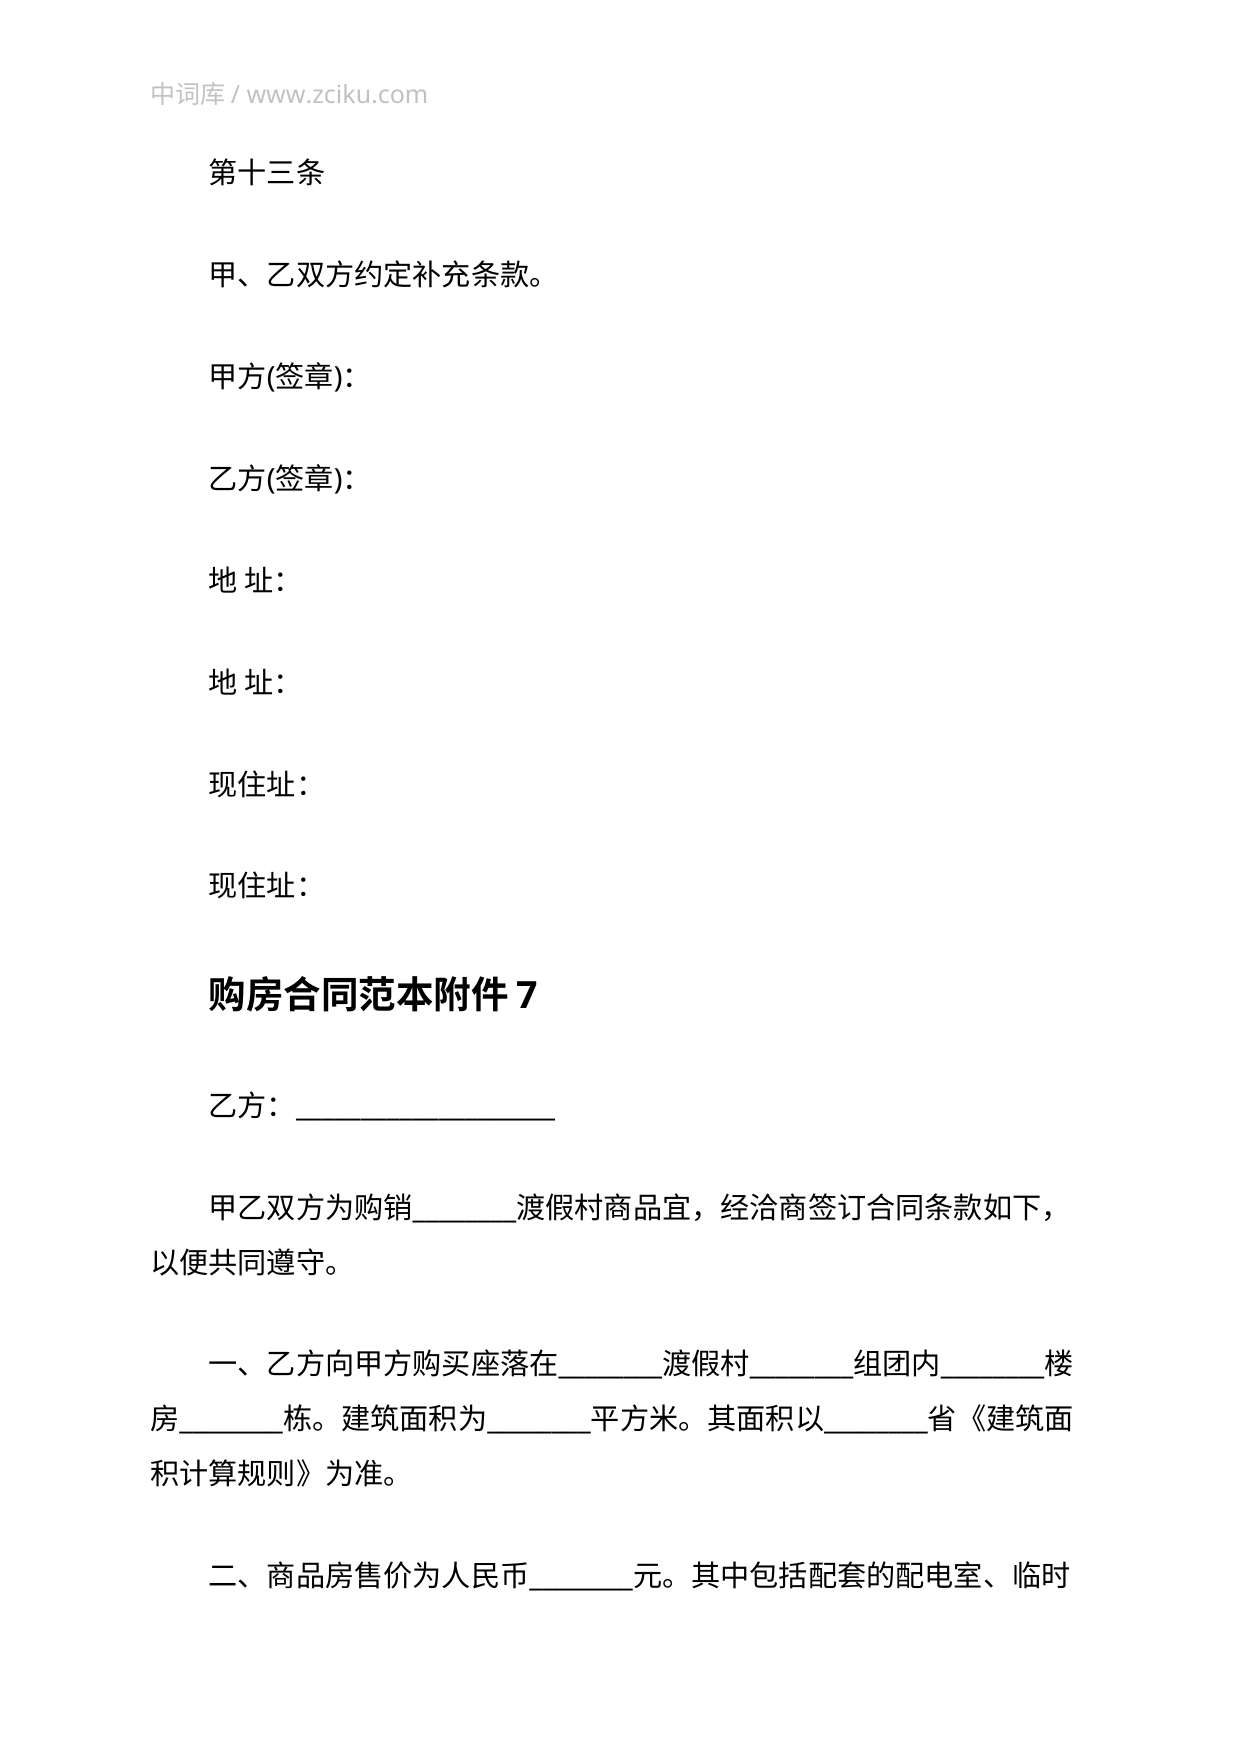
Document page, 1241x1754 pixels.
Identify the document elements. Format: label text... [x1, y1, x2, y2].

text 一、乙方向甲方购买座落在________渡假村________组团内________楼房________栋。建筑面积为________平方米。其面积以________省《建筑面积计算规则》为准。 [150, 1341, 1090, 1493]
text 地 址： [150, 557, 1090, 600]
text 现住址： [150, 761, 1090, 803]
text 甲方(签章)： [150, 353, 1090, 396]
text 第十三条 [150, 150, 1090, 192]
text 甲乙双方为购销________渡假村商品宜，经洽商签订合同条款如下，以便共同遵守。 [150, 1184, 1090, 1281]
text 乙方(签章)： [150, 456, 1090, 498]
text 现住址： [150, 863, 1090, 905]
text 地 址： [150, 659, 1090, 702]
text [150, 1553, 1090, 1595]
text 甲、乙双方约定补充条款。 [150, 252, 1090, 294]
text 购房合同范本附件7 [150, 964, 1090, 1019]
text 乙方：____________________ [150, 1082, 1090, 1124]
